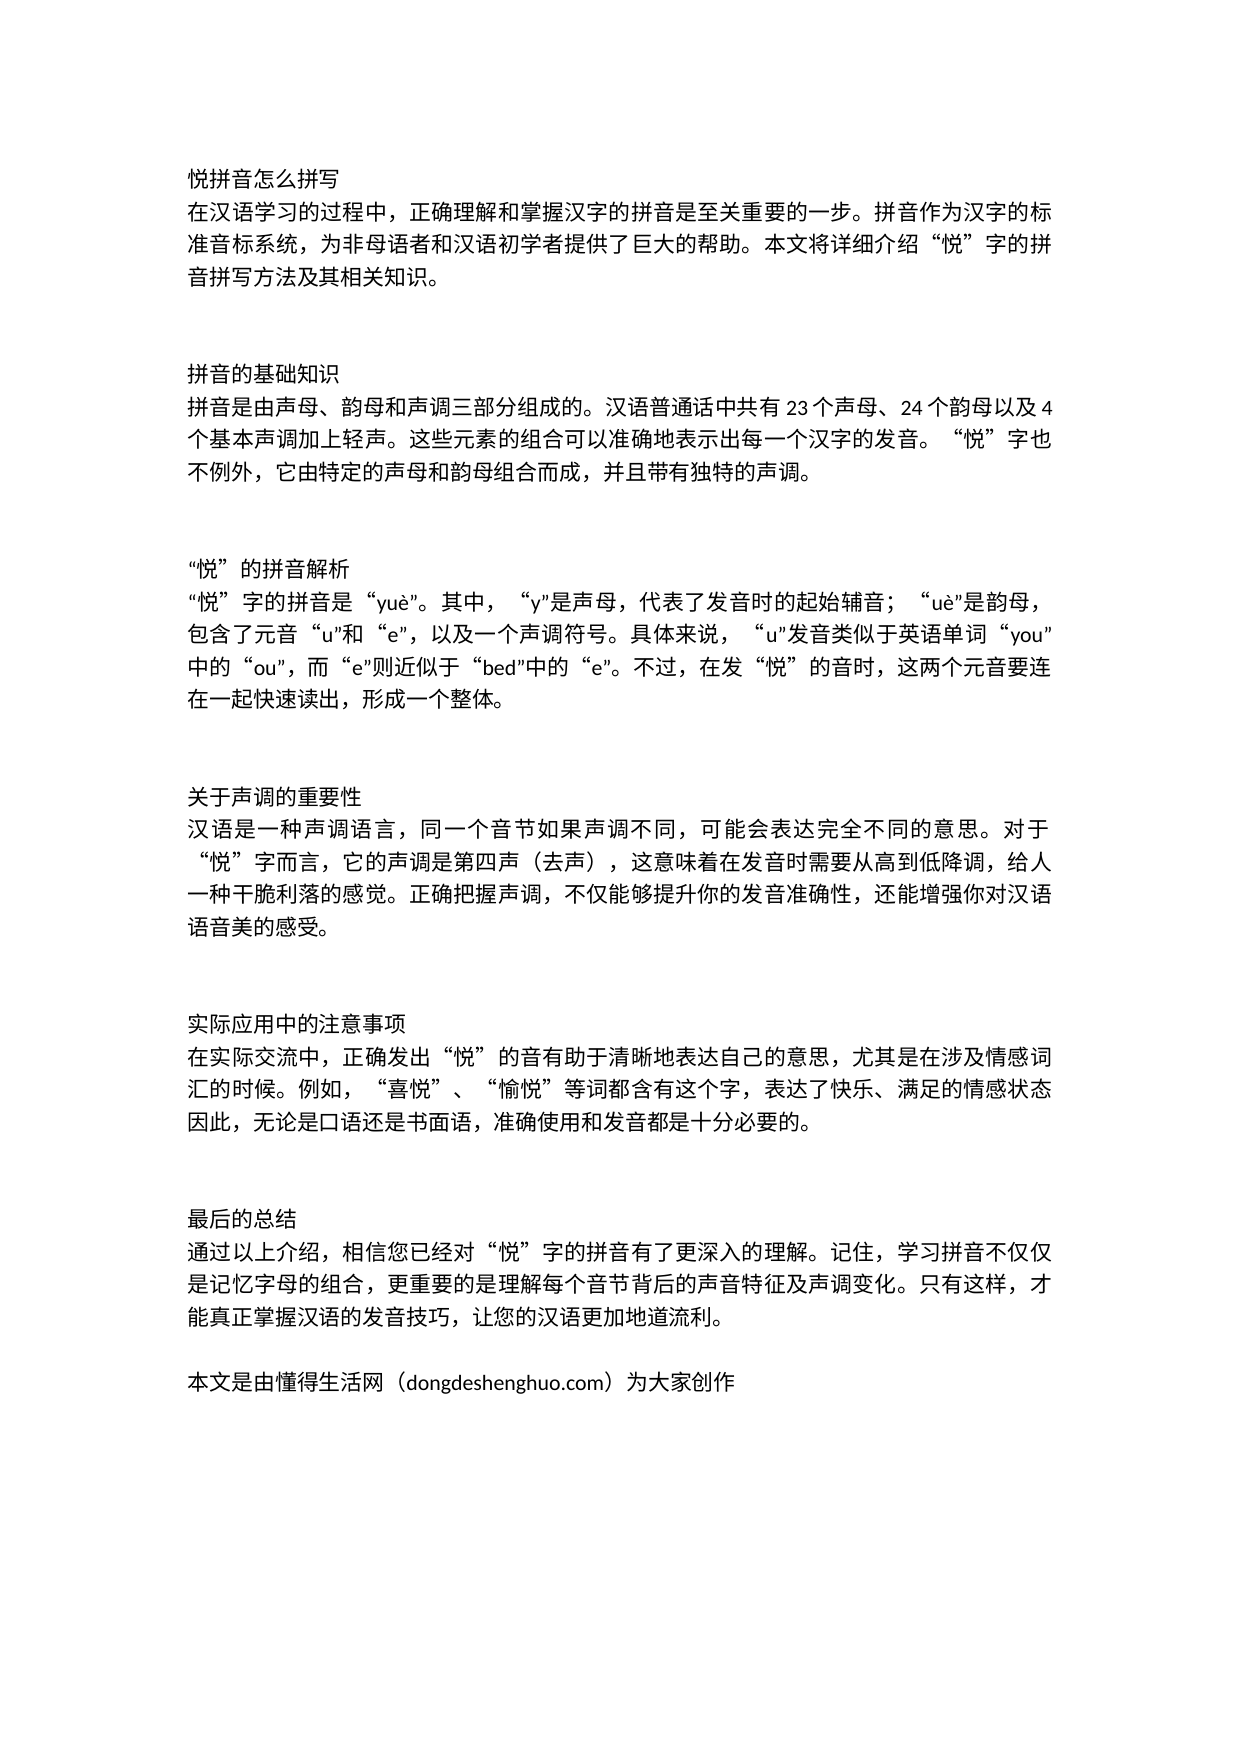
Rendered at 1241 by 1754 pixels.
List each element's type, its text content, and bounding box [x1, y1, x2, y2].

text 悦拼音怎么拼写 [187, 162, 1053, 194]
text 在实际交流中，正确发出“悦”的音有助于清晰地表达自己的意思，尤其是在涉及情感词汇的时候。例如，“喜悦”、“愉悦”等词都含有这个字，表达了快乐、满足的情感状态。因此，无论是口语还是书面语，准确使用和发音都是十分必要的。 [187, 1039, 1053, 1137]
text 最后的总结 [187, 1202, 1053, 1234]
text 汉语是一种声调语言，同一个音节如果声调不同，可能会表达完全不同的意思。对于“悦”字而言，它的声调是第四声（去声），这意味着在发音时需要从高到低降调，给人一种干脆利落的感觉。正确把握声调，不仅能够提升你的发音准确性，还能增强你对汉语语音美的感受。 [187, 812, 1053, 942]
text 拼音是由声母、韵母和声调三部分组成的。汉语普通话中共有23个声母、24个韵母以及4个基本声调加上轻声。这些元素的组合可以准确地表示出每一个汉字的发音。“悦”字也不例外，它由特定的声母和韵母组合而成，并且带有独特的声调。 [187, 389, 1053, 487]
text “悦”字的拼音是“yuè”。其中，“y”是声母，代表了发音时的起始辅音；“uè”是韵母，包含了元音“u”和“e”，以及一个声调符号。具体来说，“u”发音类似于英语单词“you”中的“ou”，而“e”则近似于“bed”中的“e”。不过，在发“悦”的音时，这两个元音要连在一起快速读出，形成一个整体。 [187, 584, 1053, 714]
text 在汉语学习的过程中，正确理解和掌握汉字的拼音是至关重要的一步。拼音作为汉字的标准音标系统，为非母语者和汉语初学者提供了巨大的帮助。本文将详细介绍“悦”字的拼音拼写方法及其相关知识。 [187, 194, 1053, 292]
text 实际应用中的注意事项 [187, 1007, 1053, 1039]
text 拼音的基础知识 [187, 357, 1053, 389]
text “悦”的拼音解析 [187, 552, 1053, 584]
text 本文是由懂得生活网（dongdeshenghuo.com）为大家创作 [187, 1364, 1053, 1397]
text 关于声调的重要性 [187, 779, 1053, 812]
text 通过以上介绍，相信您已经对“悦”字的拼音有了更深入的理解。记住，学习拼音不仅仅是记忆字母的组合，更重要的是理解每个音节背后的声音特征及声调变化。只有这样，才能真正掌握汉语的发音技巧，让您的汉语更加地道流利。 [187, 1234, 1053, 1332]
